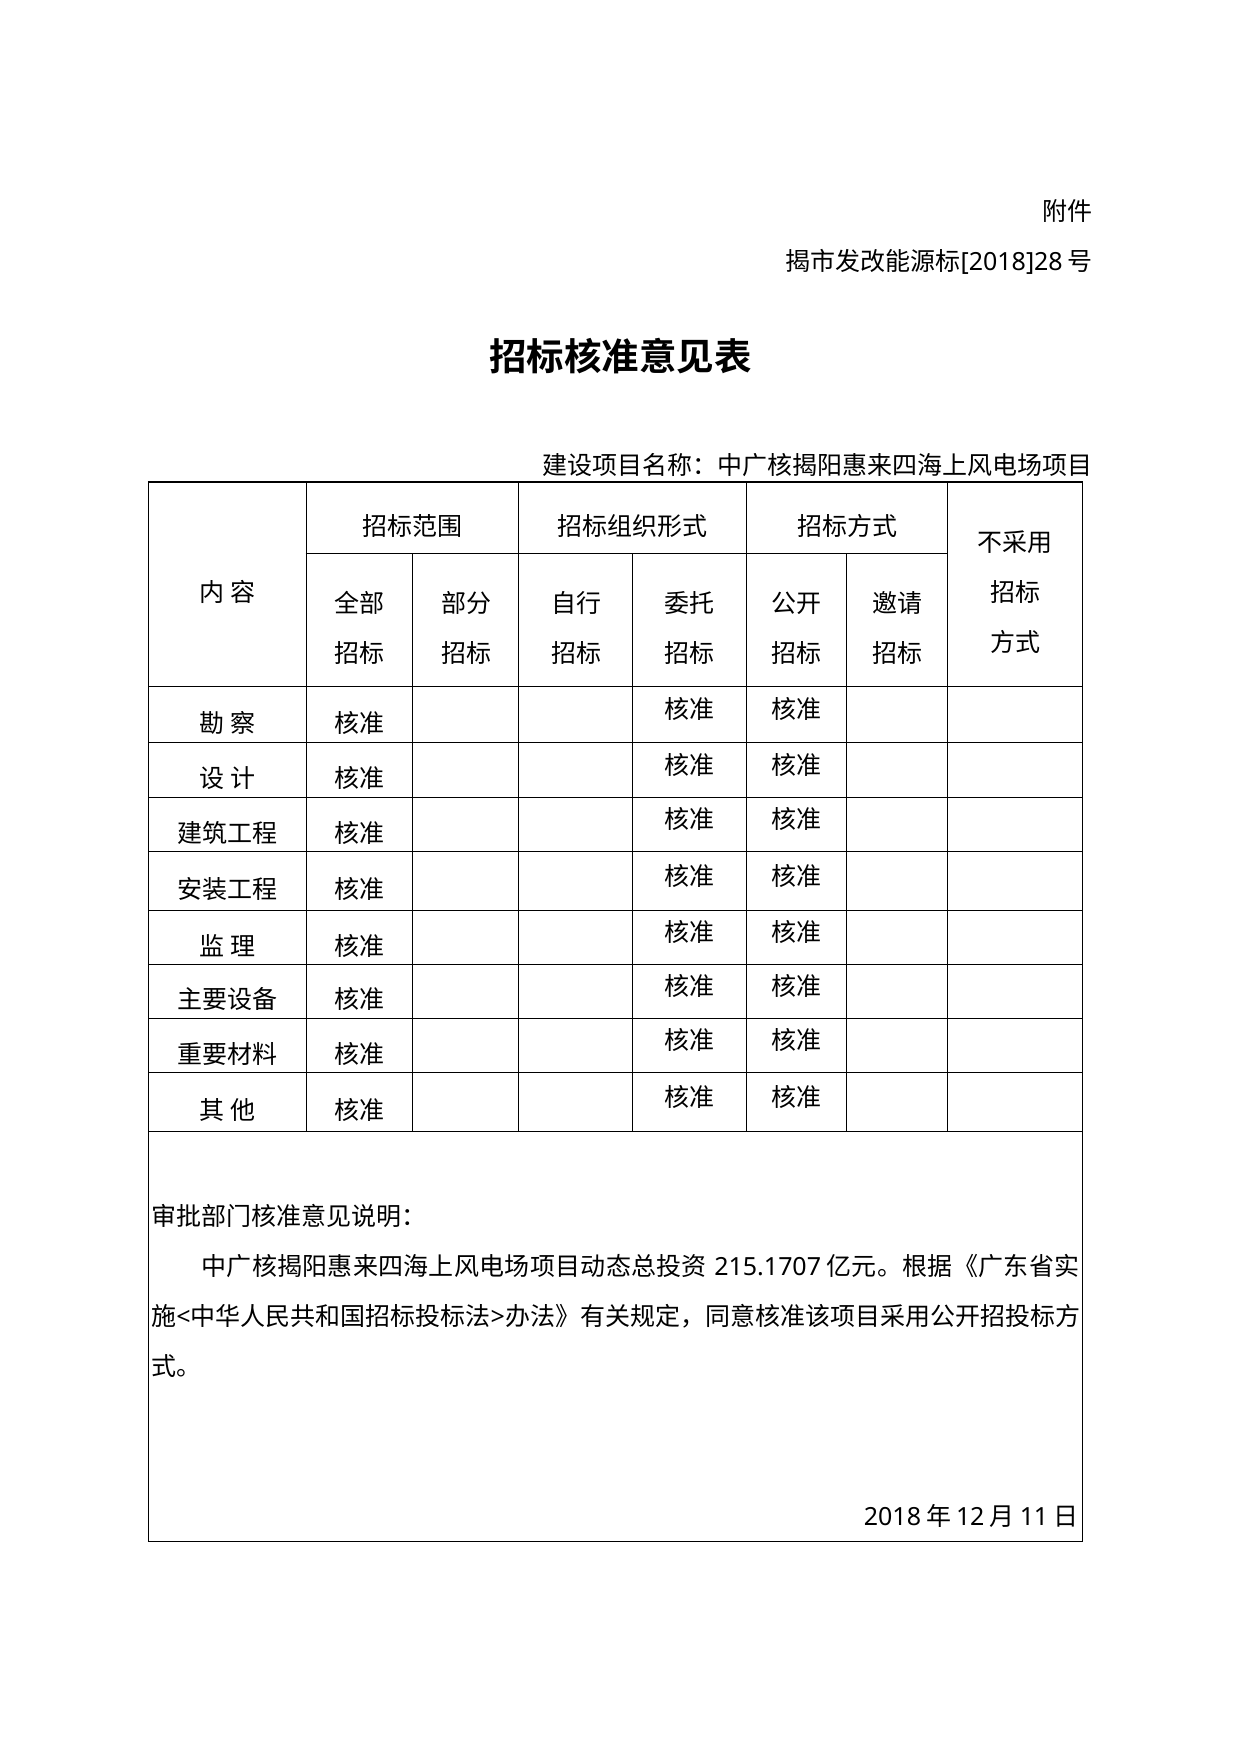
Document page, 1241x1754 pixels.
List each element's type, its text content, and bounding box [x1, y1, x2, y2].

table_cell 核准 [747, 911, 846, 964]
table_cell [847, 965, 947, 1017]
table_cell [413, 911, 518, 964]
table_cell 核准 [747, 687, 846, 742]
table_cell [948, 911, 1082, 964]
table_cell 全部 招标 [307, 554, 412, 686]
table_cell 核准 [307, 852, 412, 910]
text 附件 [148, 177, 1092, 227]
table_cell [948, 798, 1082, 851]
table_cell 核准 [747, 743, 846, 797]
text 建设项目名称：中广核揭阳惠来四海上风电场项目 [148, 431, 1092, 481]
table_cell 部分 招标 [413, 554, 518, 686]
table_cell [519, 852, 632, 910]
table_cell [519, 743, 632, 797]
table_cell 核准 [633, 743, 746, 797]
table_cell [519, 1019, 632, 1072]
table_cell [519, 911, 632, 964]
table_cell 核准 [633, 798, 746, 851]
table_cell [948, 852, 1082, 910]
table_header 招标方式 [747, 483, 947, 553]
table_cell [847, 798, 947, 851]
table_cell 建筑工程 [149, 798, 306, 851]
table_cell 核准 [633, 965, 746, 1017]
table_cell [948, 1019, 1082, 1072]
table_cell 核准 [633, 687, 746, 742]
table_cell 核准 [633, 1073, 746, 1131]
table_cell 自行 招标 [519, 554, 632, 686]
table_header 内 容 [149, 483, 306, 686]
table_cell [413, 965, 518, 1017]
table_cell 核准 [307, 687, 412, 742]
table_cell [948, 965, 1082, 1017]
table_cell 核准 [307, 911, 412, 964]
table_cell 核准 [747, 965, 846, 1017]
table_cell 安装工程 [149, 852, 306, 910]
table_cell [519, 687, 632, 742]
table_cell [948, 743, 1082, 797]
table_cell [847, 1073, 947, 1131]
table_cell 监 理 [149, 911, 306, 964]
table_cell 核准 [747, 798, 846, 851]
table_cell 核准 [633, 1019, 746, 1072]
table_cell 核准 [747, 852, 846, 910]
table_cell [413, 1073, 518, 1131]
table_cell 核准 [747, 1073, 846, 1131]
table_cell 委托 招标 [633, 554, 746, 686]
table_cell [413, 687, 518, 742]
table_cell 核准 [633, 852, 746, 910]
table_cell [847, 687, 947, 742]
table_cell 其 他 [149, 1073, 306, 1131]
table_cell 核准 [307, 965, 412, 1017]
table_header 招标组织形式 [519, 483, 746, 553]
table_header 招标范围 [307, 483, 518, 553]
table_cell [519, 798, 632, 851]
table_cell [519, 965, 632, 1017]
table_cell [847, 911, 947, 964]
text 揭市发改能源标[2018]28号 [148, 227, 1092, 277]
table_cell [413, 852, 518, 910]
table_cell 核准 [747, 1019, 846, 1072]
table_cell 核准 [633, 911, 746, 964]
table_header 不采用 招标 方式 [948, 483, 1082, 686]
table_cell [948, 687, 1082, 742]
table_cell 审批部门核准意见说明： 中广核揭阳惠来四海上风电场项目动态总投资215.1707亿元。根据《广东省实施<中华人民共和国招标投标法>办法》有关规定，同意核准该项目采用公开招投标方式。 2018年12月11日 [149, 1132, 1082, 1541]
table_cell [847, 743, 947, 797]
table_cell [413, 1019, 518, 1072]
text 招标核准意见表 [148, 327, 1092, 381]
table_cell [847, 1019, 947, 1072]
table_cell [519, 1073, 632, 1131]
table_cell [948, 1073, 1082, 1131]
table_cell 核准 [307, 798, 412, 851]
table_cell 勘 察 [149, 687, 306, 742]
table_cell [413, 798, 518, 851]
table_cell 核准 [307, 743, 412, 797]
table_cell 公开 招标 [747, 554, 846, 686]
table_cell [847, 852, 947, 910]
table_cell 核准 [307, 1019, 412, 1072]
table_cell 重要材料 [149, 1019, 306, 1072]
table_cell 核准 [307, 1073, 412, 1131]
table_cell 主要设备 [149, 965, 306, 1017]
table_cell 邀请 招标 [847, 554, 947, 686]
table_cell 设 计 [149, 743, 306, 797]
table_cell [413, 743, 518, 797]
